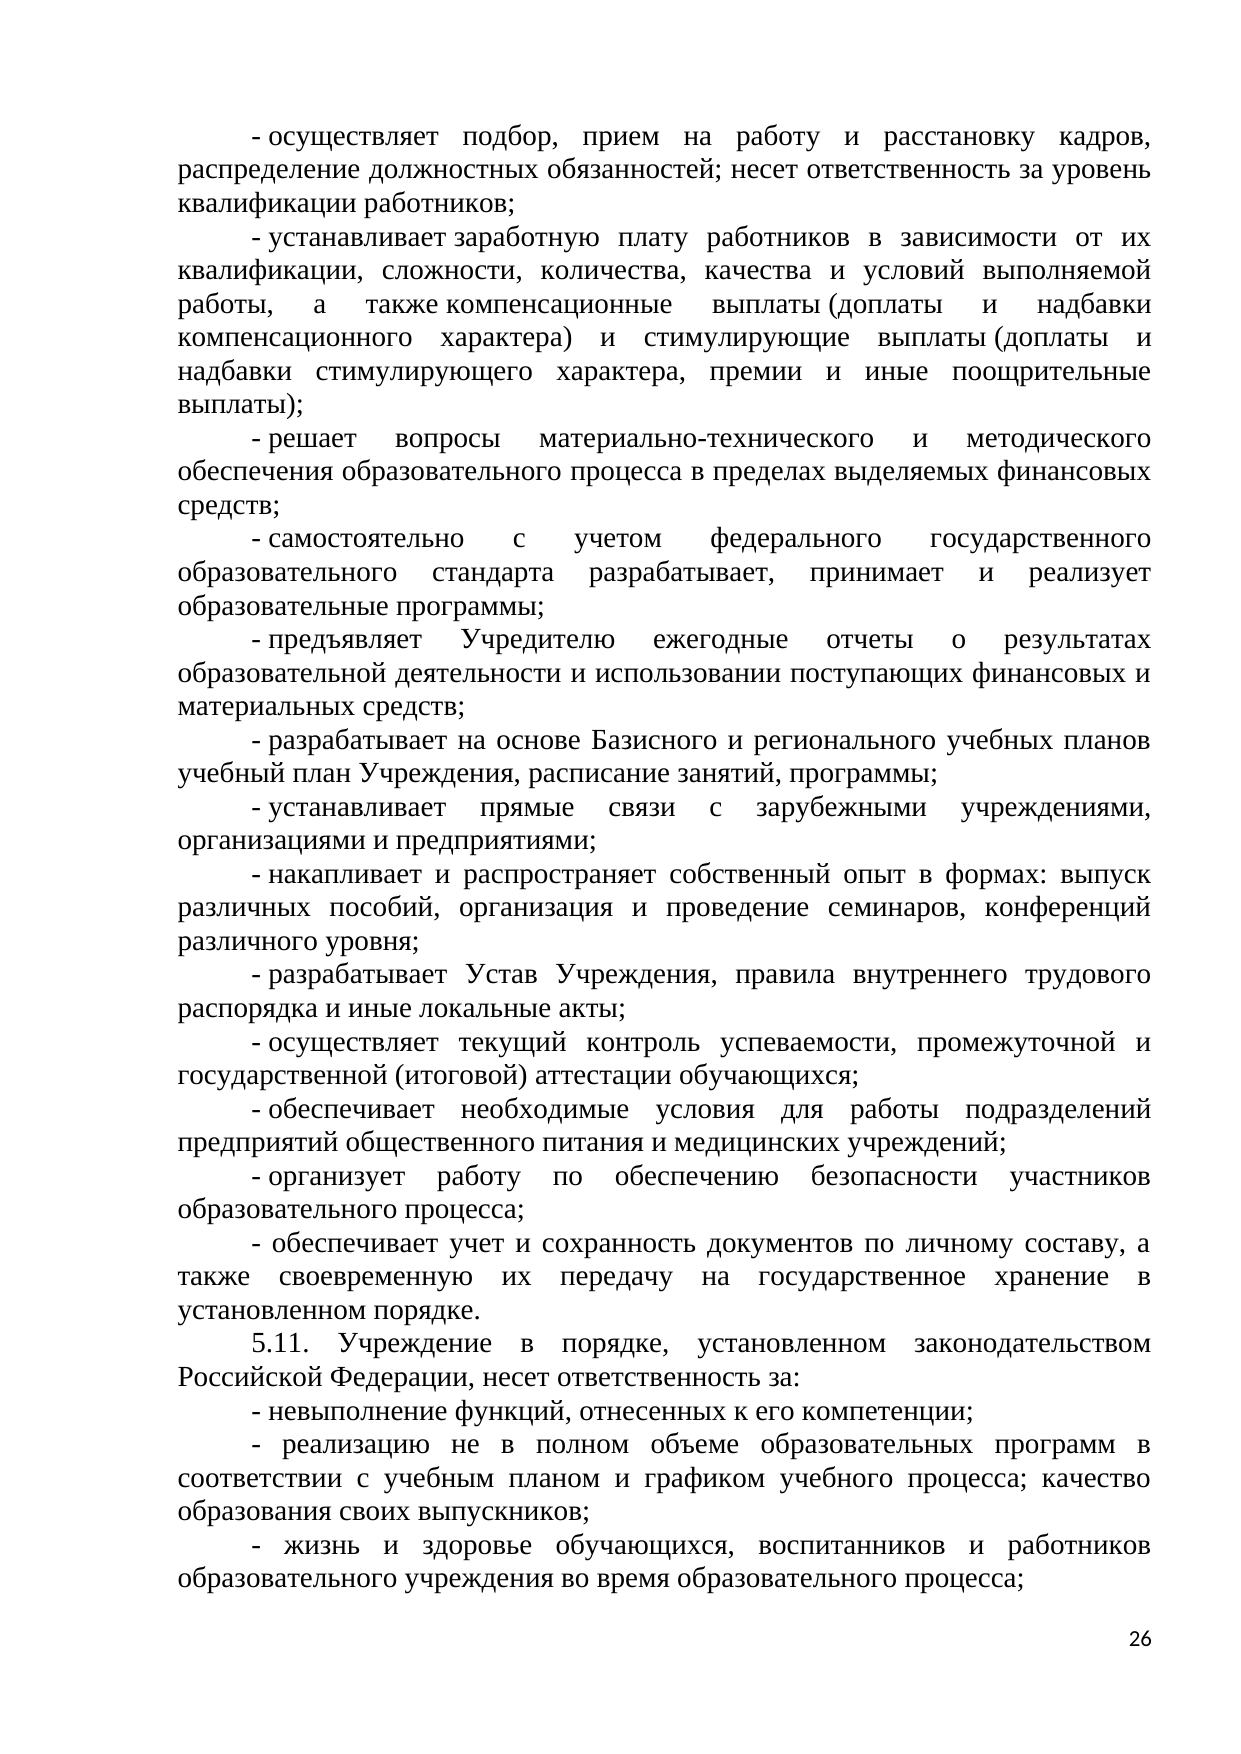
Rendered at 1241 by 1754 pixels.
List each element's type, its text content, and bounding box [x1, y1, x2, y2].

text - осуществляет подбор, прием на работу и расстановку кадров, распределение должностных обязанностей; несет ответственность за уровень квалификации работников; [177, 118, 1152, 219]
text - самостоятельно с учетом федерального государственного образовательного стандарта разрабатывает, принимает и реализует образовательные программы; [177, 521, 1152, 621]
text - реализацию не в полном объеме образовательных программ в соответствии с учебным планом и графиком учебного процесса; качество образования своих выпускников; [177, 1426, 1152, 1527]
text - организует работу по обеспечению безопасности участников образовательного процесса; [177, 1158, 1152, 1225]
text - устанавливает заработную плату работников в зависимости от их квалификации, сложности, количества, качества и условий выполняемой работы, а также компенсационные выплаты (доплаты и надбавки компенсационного характера) и стимулирующие выплаты (доплаты и надбавки стимулирующего характера, премии и иные поощрительные выплаты); [177, 219, 1152, 420]
text - решает вопросы материально-технического и методического обеспечения образовательного процесса в пределах выделяемых финансовых средств; [177, 420, 1152, 521]
text - разрабатывает Устав Учреждения, правила внутреннего трудового распорядка и иные локальные акты; [177, 957, 1152, 1024]
text - устанавливает прямые связи с зарубежными учреждениями, организациями и предприятиями; [177, 789, 1152, 856]
text - обеспечивает необходимые условия для работы подразделений предприятий общественного питания и медицинских учреждений; [177, 1091, 1152, 1158]
text - жизнь и здоровье обучающихся, воспитанников и работников образовательного учреждения во время образовательного процесса; [177, 1527, 1152, 1594]
text - невыполнение функций, отнесенных к его компетенции; [177, 1393, 1152, 1426]
text 5.11. Учреждение в порядке, установленном законодательством Российской Федерации, несет ответственность за: [177, 1326, 1152, 1393]
text - обеспечивает учет и сохранность документов по личному составу, а также своевременную их передачу на государственное хранение в установленном порядке. [177, 1225, 1152, 1326]
text - осуществляет текущий контроль успеваемости, промежуточной и государственной (итоговой) аттестации обучающихся; [177, 1024, 1152, 1091]
text - разрабатывает на основе Базисного и регионального учебных планов учебный план Учреждения, расписание занятий, программы; [177, 722, 1152, 789]
text - предъявляет Учредителю ежегодные отчеты о результатах образовательной деятельности и использовании поступающих финансовых и материальных средств; [177, 621, 1152, 722]
text - накапливает и распространяет собственный опыт в формах: выпуск различных пособий, организация и проведение семинаров, конференций различного уровня; [177, 856, 1152, 957]
